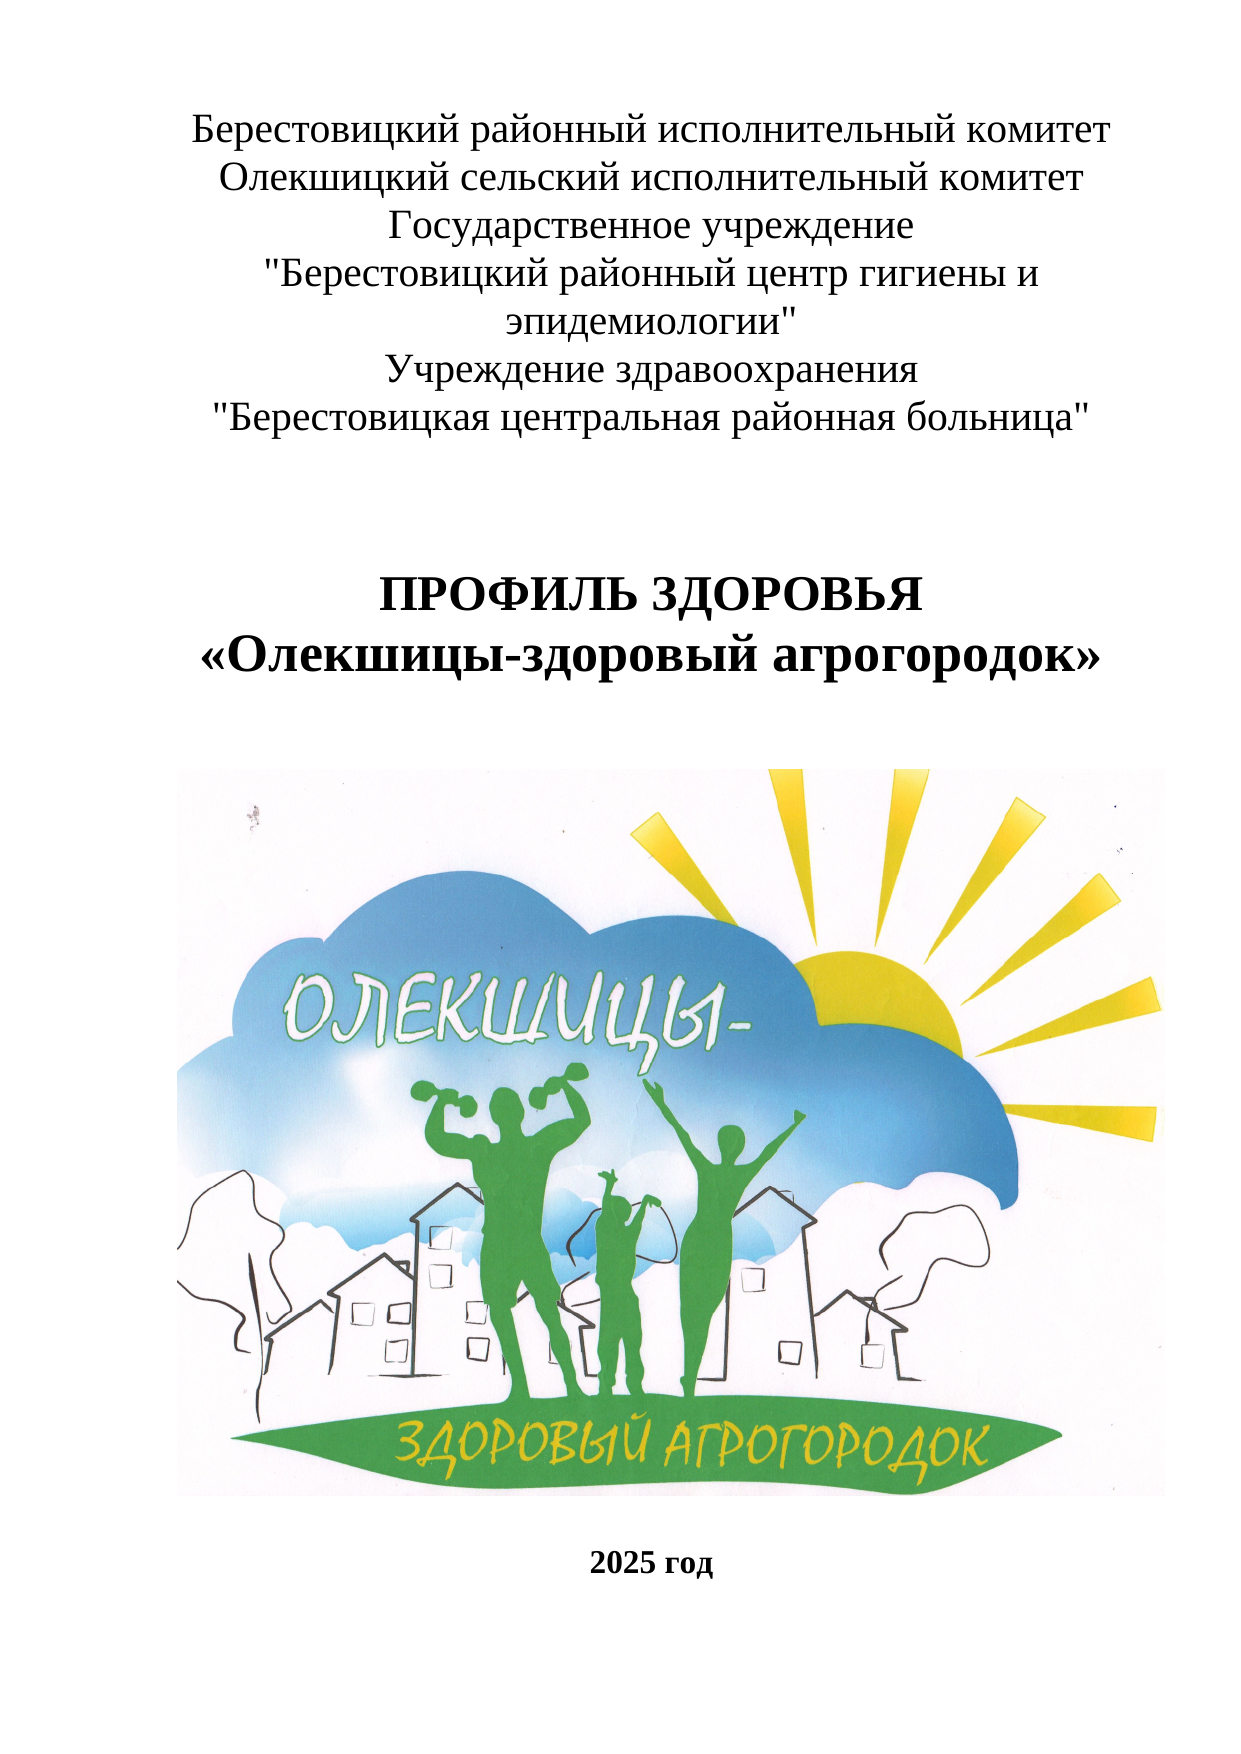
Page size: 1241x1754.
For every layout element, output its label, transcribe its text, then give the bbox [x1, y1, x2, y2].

text ПРОФИЛЬ ЗДОРОВЬЯ [177, 563, 1125, 621]
text «Олекшицы-здоровый агрогородок» [177, 621, 1125, 683]
text Олекшицкий сельский исполнительный комитет [177, 151, 1125, 199]
picture [177, 769, 1165, 1504]
text "Берестовицкий районный центр гигиены и эпидемиологии" [177, 247, 1125, 343]
text Учреждение здравоохранения [177, 343, 1125, 391]
text Государственное учреждение [177, 199, 1125, 247]
text "Берестовицкая центральная районная больница" [177, 391, 1125, 439]
text Берестовицкий районный исполнительный комитет [177, 103, 1125, 151]
text 2025 год [177, 1542, 1125, 1581]
